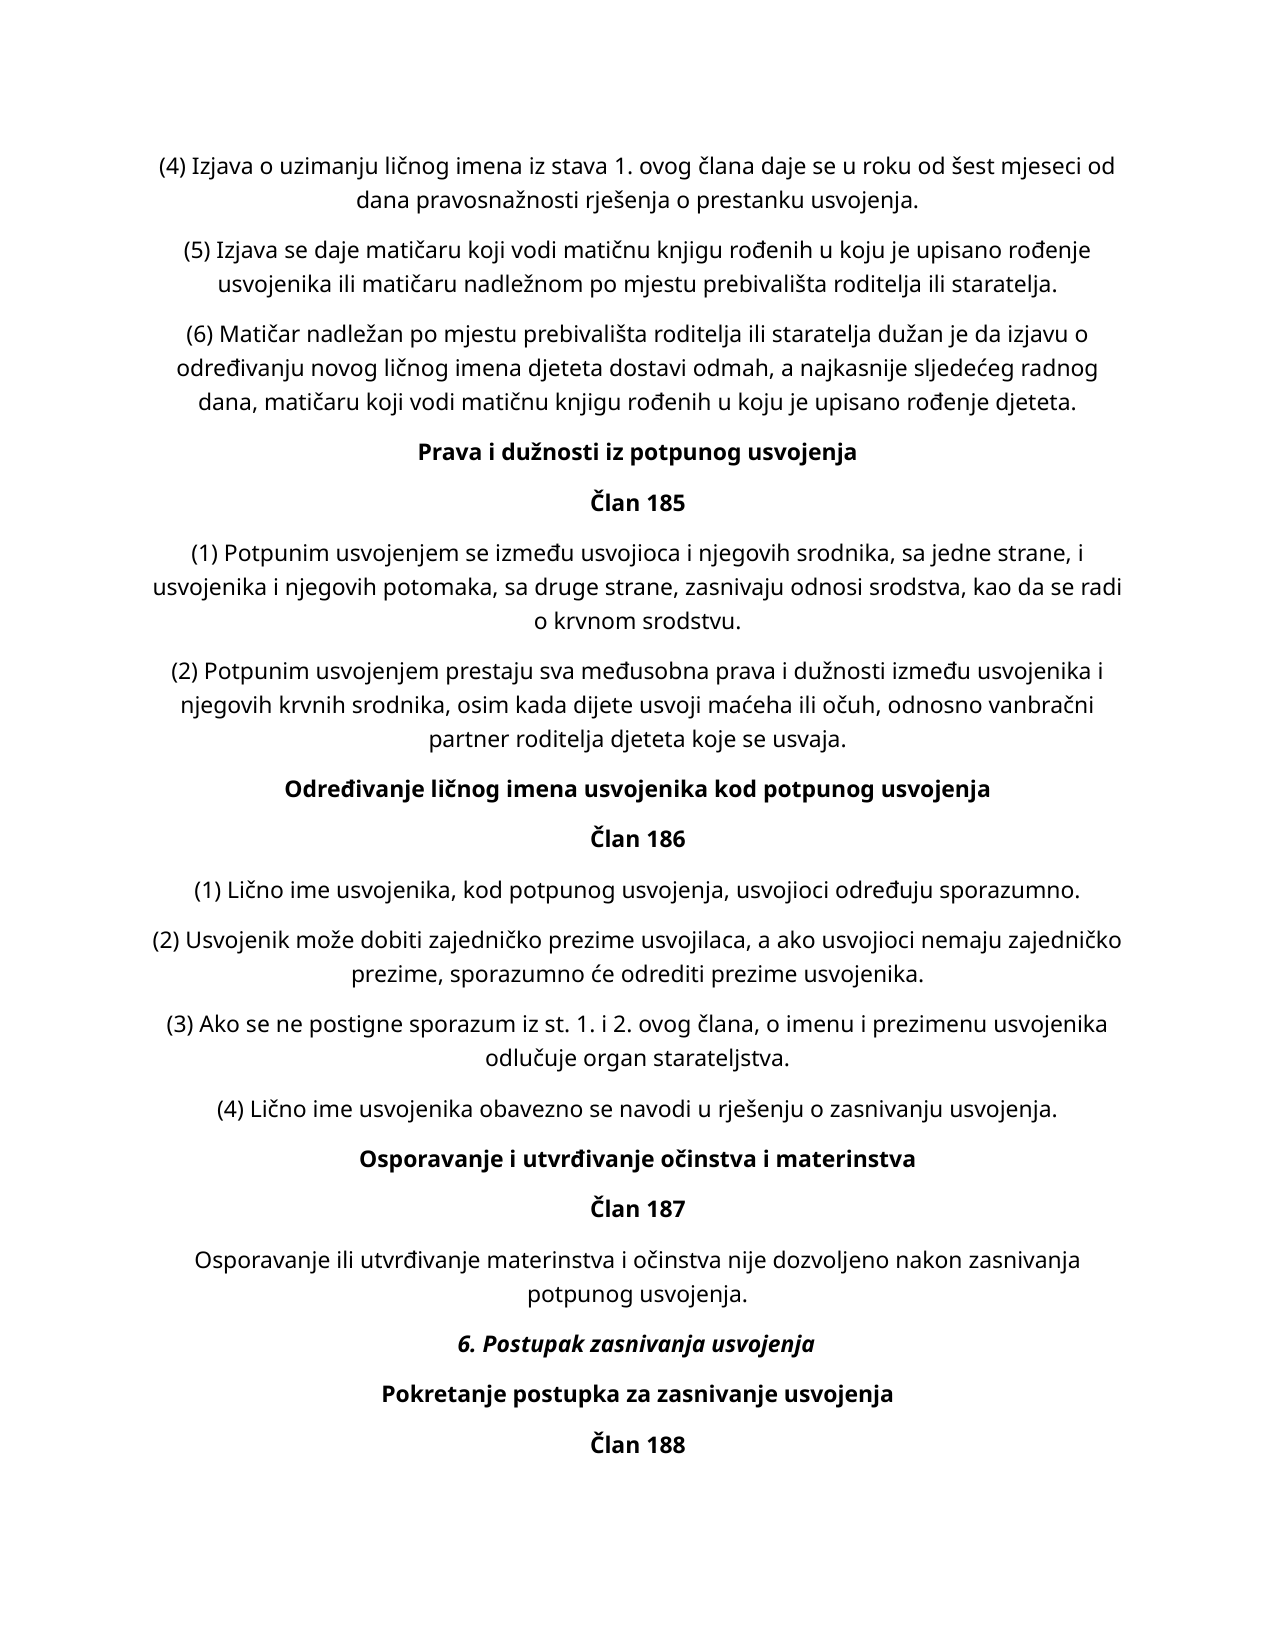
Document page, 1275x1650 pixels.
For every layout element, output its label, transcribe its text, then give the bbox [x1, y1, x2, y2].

text Pokretanje postupka za zasnivanje usvojenja [150, 1378, 1125, 1409]
text (1) Potpunim usvojenjem se između usvojioca i njegovih srodnika, sa jedne strane, i usvojenika i njegovih potomaka, sa druge strane, zasnivaju odnosi srodstva, kao da se radi o krvnom srodstvu. [150, 537, 1125, 636]
text (6) Matičar nadležan po mjestu prebivališta roditelja ili staratelja dužan je da izjavu o određivanju novog ličnog imena djeteta dostavi odmah, a najkasnije sljedećeg radnog dana, matičaru koji vodi matičnu knjigu rođenih u koju je upisano rođenje djeteta. [150, 318, 1125, 417]
text Član 186 [150, 823, 1125, 854]
text (5) Izjava se daje matičaru koji vodi matičnu knjigu rođenih u koju je upisano rođenje usvojenika ili matičaru nadležnom po mjestu prebivališta roditelja ili staratelja. [150, 234, 1125, 299]
text Osporavanje i utvrđivanje očinstva i materinstva [150, 1143, 1125, 1174]
text Prava i dužnosti iz potpunog usvojenja [150, 436, 1125, 467]
text (3) Ako se ne postigne sporazum iz st. 1. i 2. ovog člana, o imenu i prezimenu usvojenika odlučuje organ starateljstva. [150, 1008, 1125, 1073]
text Određivanje ličnog imena usvojenika kod potpunog usvojenja [150, 773, 1125, 804]
text Član 188 [150, 1429, 1125, 1460]
text Član 185 [150, 487, 1125, 518]
text Osporavanje ili utvrđivanje materinstva i očinstva nije dozvoljeno nakon zasnivanja potpunog usvojenja. [150, 1244, 1125, 1309]
text (1) Lično ime usvojenika, kod potpunog usvojenja, usvojioci određuju sporazumno. [150, 874, 1125, 905]
text Član 187 [150, 1193, 1125, 1224]
text (2) Usvojenik može dobiti zajedničko prezime usvojilaca, a ako usvojioci nemaju zajedničko prezime, sporazumno će odrediti prezime usvojenika. [150, 924, 1125, 989]
text (4) Izjava o uzimanju ličnog imena iz stava 1. ovog člana daje se u roku od šest mjeseci od dana pravosnažnosti rješenja o prestanku usvojenja. [150, 150, 1125, 215]
text 6. Postupak zasnivanja usvojenja [150, 1328, 1125, 1359]
text (2) Potpunim usvojenjem prestaju sva međusobna prava i dužnosti između usvojenika i njegovih krvnih srodnika, osim kada dijete usvoji maćeha ili očuh, odnosno vanbračni partner roditelja djeteta koje se usvaja. [150, 655, 1125, 754]
text (4) Lično ime usvojenika obavezno se navodi u rješenju o zasnivanju usvojenja. [150, 1092, 1125, 1124]
